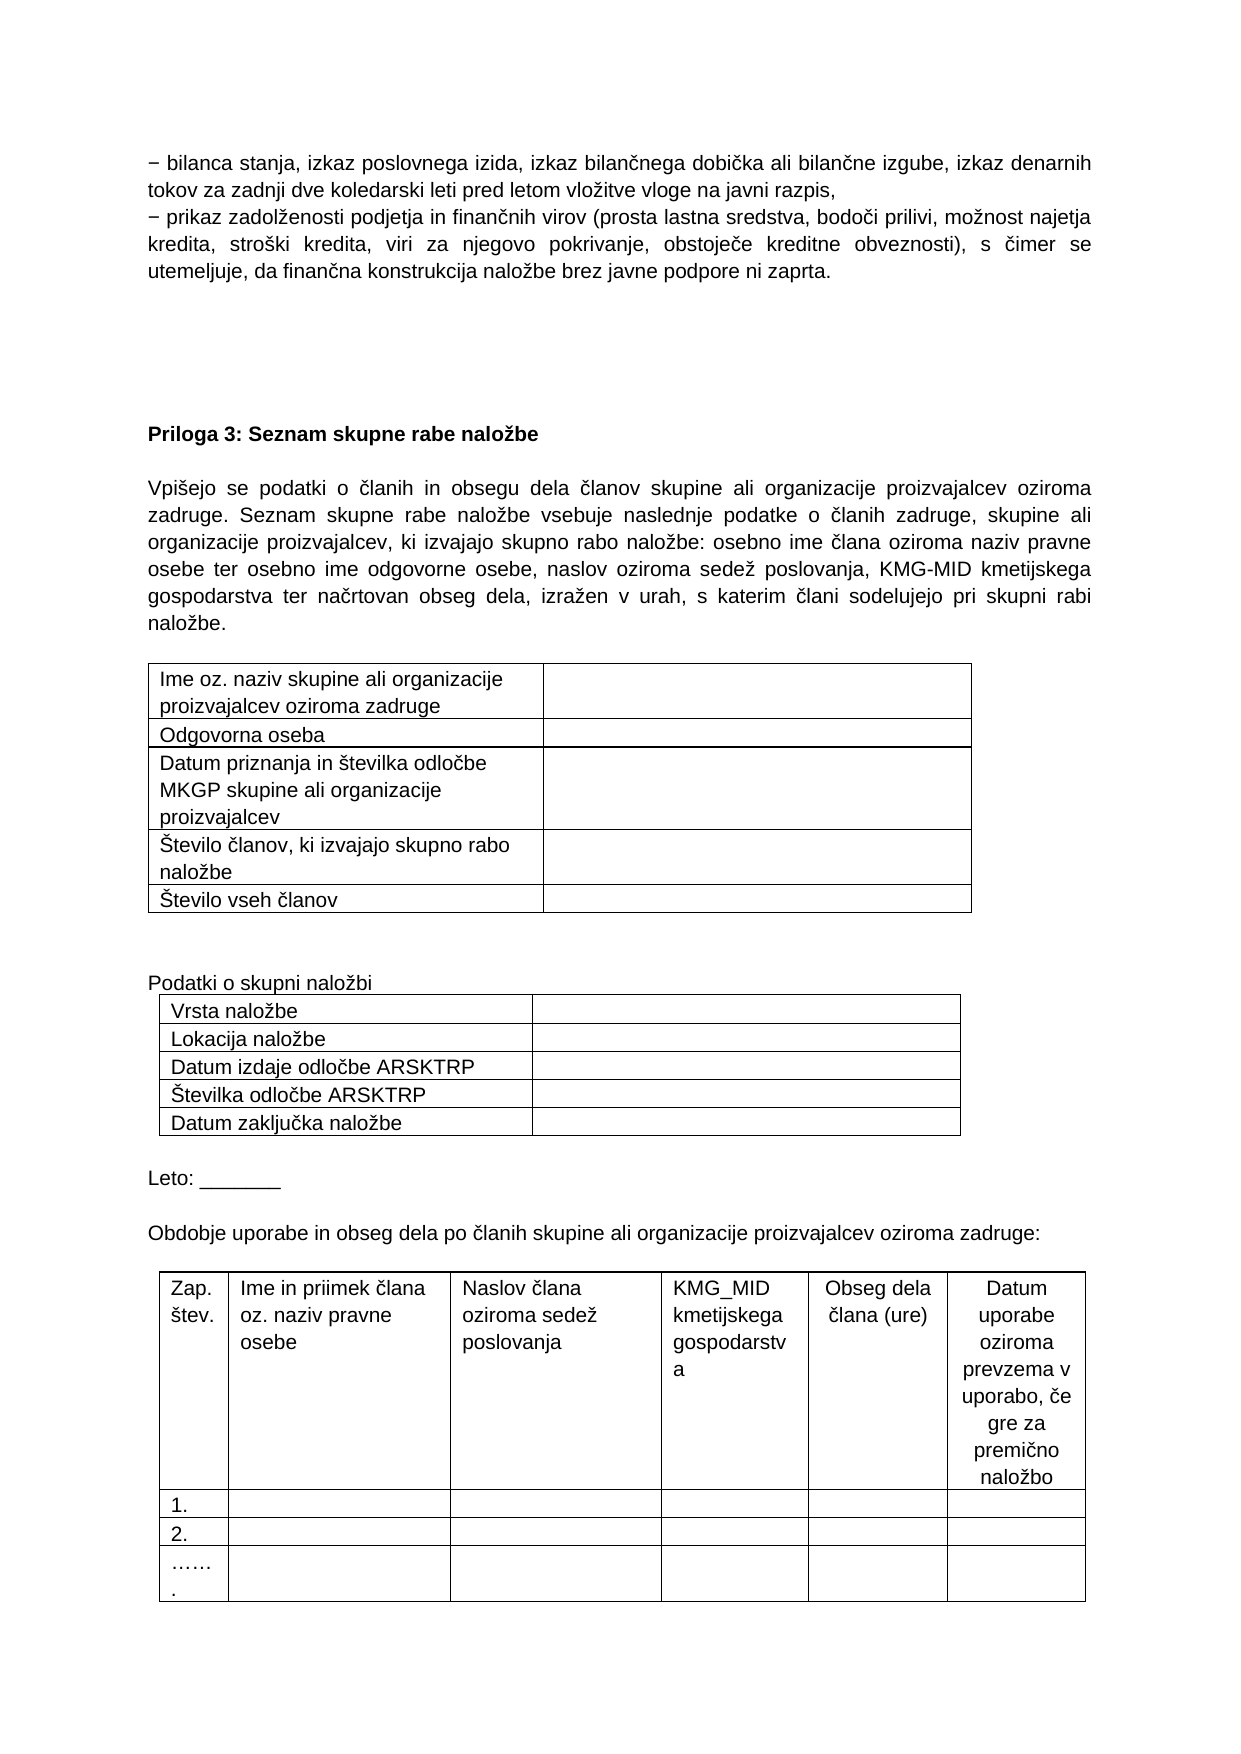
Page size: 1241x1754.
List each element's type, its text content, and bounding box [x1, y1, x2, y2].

table_header Ime oz. naziv skupine ali organizacije proizvajalcev oziroma zadruge [149, 664, 543, 718]
table_cell [809, 1546, 947, 1601]
table_cell [544, 719, 971, 746]
text − bilanca stanja, izkaz poslovnega izida, izkaz bilančnega dobička ali bilančne izgube, izkaz denarnih tokov za zadnji dve koledarski leti pred letom vložitve vloge na javni razpis, [148, 148, 1093, 202]
table_cell Številka odločbe ARSKTRP [160, 1080, 532, 1107]
table_cell Odgovorna oseba [149, 719, 543, 746]
table_cell [809, 1518, 947, 1545]
table_cell 2. [160, 1518, 228, 1545]
table_header Ime in priimek člana oz. naziv pravne osebe [229, 1273, 450, 1489]
table_cell [229, 1546, 450, 1601]
table_cell Lokacija naložbe [160, 1024, 532, 1051]
table_cell [948, 1546, 1085, 1601]
table_cell [451, 1546, 661, 1601]
table_cell 1. [160, 1490, 228, 1517]
table_cell [809, 1490, 947, 1517]
table_cell [544, 748, 971, 829]
table_cell [229, 1518, 450, 1545]
table_cell [662, 1546, 808, 1601]
table_cell [533, 1108, 960, 1135]
text Vpišejo se podatki o članih in obsegu dela članov skupine ali organizacije proizvajalcev oziroma zadruge. Seznam skupne rabe naložbe vsebuje naslednje podatke o članih zadruge, skupine ali organizacije proizvajalcev, ki izvajajo skupno rabo naložbe: osebno ime člana oziroma naziv pravne osebe ter osebno ime odgovorne osebe, naslov oziroma sedež poslovanja, KMG-MID kmetijskega gospodarstva ter načrtovan obseg dela, izražen v urah, s katerim člani sodelujejo pri skupni rabi naložbe. [148, 473, 1093, 635]
table_header KMG_MID kmetijskega gospodarstva [662, 1273, 808, 1489]
table_cell [948, 1490, 1085, 1517]
table_header Zap. štev. [160, 1273, 228, 1489]
text Obdobje uporabe in obseg dela po članih skupine ali organizacije proizvajalcev oziroma zadruge: [148, 1217, 1093, 1244]
table_cell [948, 1518, 1085, 1545]
table_cell [533, 1024, 960, 1051]
table_cell [533, 1080, 960, 1107]
table_header Vrsta naložbe [160, 995, 532, 1022]
text − prikaz zadolženosti podjetja in finančnih virov (prosta lastna sredstva, bodoči prilivi, možnost najetja kredita, stroški kredita, viri za njegovo pokrivanje, obstoječe kreditne obveznosti), s čimer se utemeljuje, da finančna konstrukcija naložbe brez javne podpore ni zaprta. [148, 202, 1093, 283]
table_cell Datum zaključka naložbe [160, 1108, 532, 1135]
table_cell [544, 885, 971, 912]
text Podatki o skupni naložbi [148, 967, 1093, 994]
table_header Obseg dela člana (ure) [809, 1273, 947, 1489]
text Priloga 3: Seznam skupne rabe naložbe [148, 418, 1093, 446]
table_cell Datum izdaje odločbe ARSKTRP [160, 1052, 532, 1079]
table_cell [662, 1490, 808, 1517]
table_cell Datum priznanja in številka odločbe MKGP skupine ali organizacije proizvajalcev [149, 748, 543, 829]
table_cell [451, 1518, 661, 1545]
table_header [544, 664, 971, 718]
table_header Datum uporabe oziroma prevzema v uporabo, če gre za premično naložbo [948, 1273, 1085, 1489]
table_cell [229, 1490, 450, 1517]
table_header Naslov člana oziroma sedež poslovanja [451, 1273, 661, 1489]
table_cell [544, 830, 971, 884]
text Leto: _______ [148, 1163, 1093, 1190]
table_header [533, 995, 960, 1022]
table_cell ……. [160, 1546, 228, 1601]
table_cell Število vseh članov [149, 885, 543, 912]
table_cell [662, 1518, 808, 1545]
table_cell Število članov, ki izvajajo skupno rabo naložbe [149, 830, 543, 884]
table_cell [451, 1490, 661, 1517]
table_cell [533, 1052, 960, 1079]
